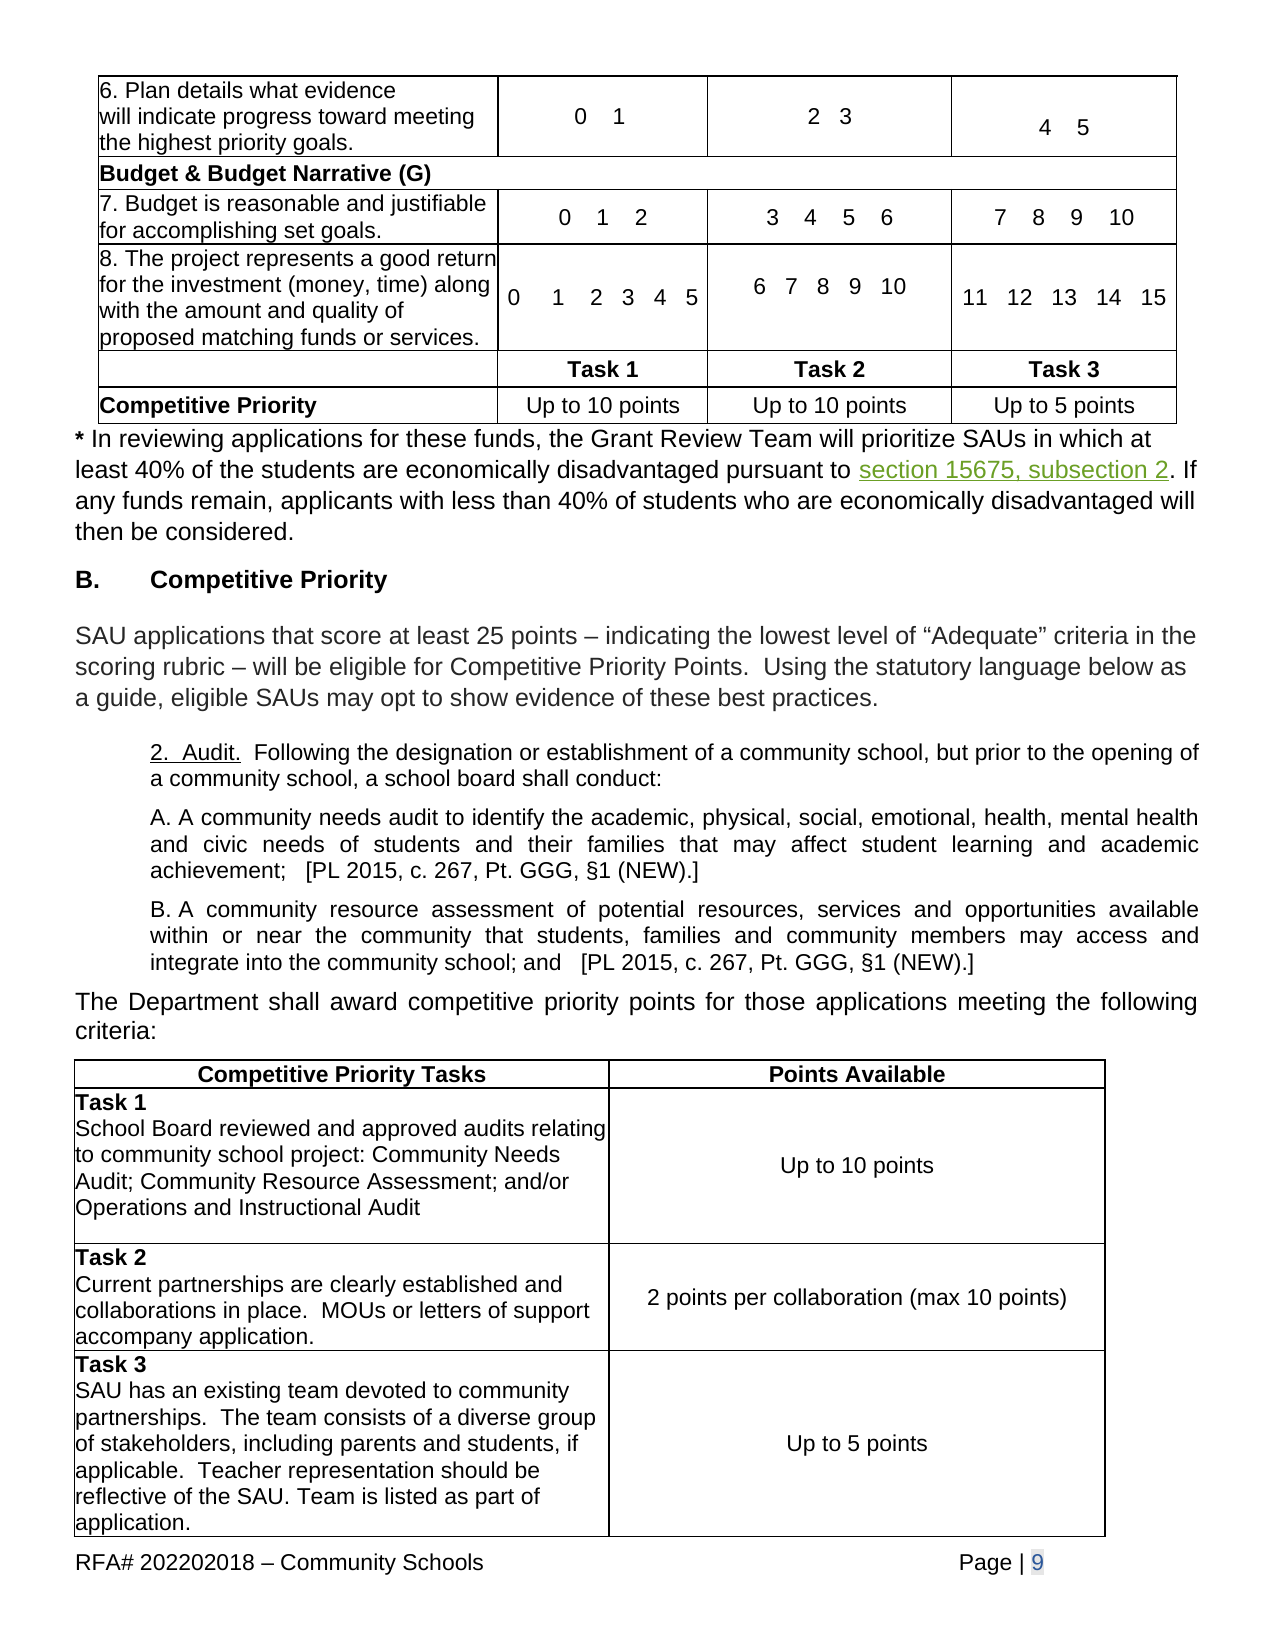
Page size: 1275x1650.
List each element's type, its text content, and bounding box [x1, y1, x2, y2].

table_cell 0 1 2 3 4 5 [499, 245, 707, 350]
table_cell 4 5 [952, 77, 1176, 156]
list B. A community resource assessment of potential resources, services and opportunities available within or near the community that students, families and community members may access and integrate into the community school; and [PL 2015, c. 267, Pt. GGG, §1 (NEW).] [150, 896, 1200, 975]
table_cell Task 2 [708, 351, 951, 386]
table_cell 6 7 8 9 10 [708, 245, 951, 350]
table_cell Up to 5 points [952, 388, 1176, 423]
table_cell Task 1 [498, 351, 707, 386]
table_cell 2 3 [708, 77, 951, 156]
table_cell 8. The project represents a good return for the investment (money, time) along with the amount and quality of proposed matching funds or services. [99, 245, 497, 350]
table_cell 11 12 13 14 15 [952, 245, 1176, 350]
table_cell Task 1 School Board reviewed and approved audits relating to community school project: Community Needs Audit; Community Resource Assessment; and/or Operations and Instructional Audit [75, 1089, 608, 1243]
table_cell Budget & Budget Narrative (G) [99, 157, 1176, 189]
table_cell 0 1 2 [499, 190, 707, 243]
table_cell 2 points per collaboration (max 10 points) [610, 1244, 1104, 1349]
table_cell [99, 351, 497, 386]
subtitle Competitive Priority [75, 565, 1200, 593]
table_cell 7. Budget is reasonable and justifiable for accomplishing set goals. [99, 190, 497, 243]
table_cell Up to 10 points [498, 388, 707, 423]
table_cell Up to 10 points [610, 1089, 1104, 1243]
table_cell Task 2 Current partnerships are clearly established and collaborations in place. MOUs or letters of support accompany application. [75, 1244, 608, 1349]
table_cell Up to 5 points [610, 1351, 1104, 1536]
text * In reviewing applications for these funds, the Grant Review Team will prioritize SAUs in which at least 40% of the students are economically disadvantaged pursuant to section 15675, subsection 2. If any funds remain, applicants with less than 40% of students who are economically disadvantaged will then be considered. [75, 424, 1200, 546]
table_cell Task 3 SAU has an existing team devoted to community partnerships. The team consists of a diverse group of stakeholders, including parents and students, if applicable. Teacher representation should be reflective of the SAU. Team is listed as part of application. [75, 1351, 608, 1536]
table_header Competitive Priority Tasks [75, 1061, 608, 1087]
text 2. Audit. Following the designation or establishment of a community school, but prior to the opening of a community school, a school board shall conduct: [150, 739, 1200, 792]
table_cell Task 3 [952, 351, 1176, 386]
text The Department shall award competitive priority points for those applications meeting the following criteria: [75, 987, 1200, 1045]
subtitle SAU applications that score at least 25 points – indicating the lowest level of “Adequate” criteria in the scoring rubric – will be eligible for Competitive Priority Points. Using the statutory language below as a guide, eligible SAUs may opt to show evidence of these best practices. [75, 621, 1200, 712]
table_cell Up to 10 points [708, 388, 951, 423]
table_cell 7 8 9 10 [952, 190, 1176, 243]
table_cell 3 4 5 6 [708, 190, 951, 243]
table_header Points Available [610, 1061, 1104, 1087]
text A. A community needs audit to identify the academic, physical, social, emotional, health, mental health and civic needs of students and their families that may affect student learning and academic achievement; [PL 2015, c. 267, Pt. GGG, §1 (NEW).] [150, 804, 1200, 883]
table_cell Competitive Priority [99, 388, 497, 423]
table_cell 0 1 [499, 77, 707, 156]
table_cell 6. Plan details what evidence will indicate progress toward meeting the highest priority goals. [99, 77, 497, 156]
